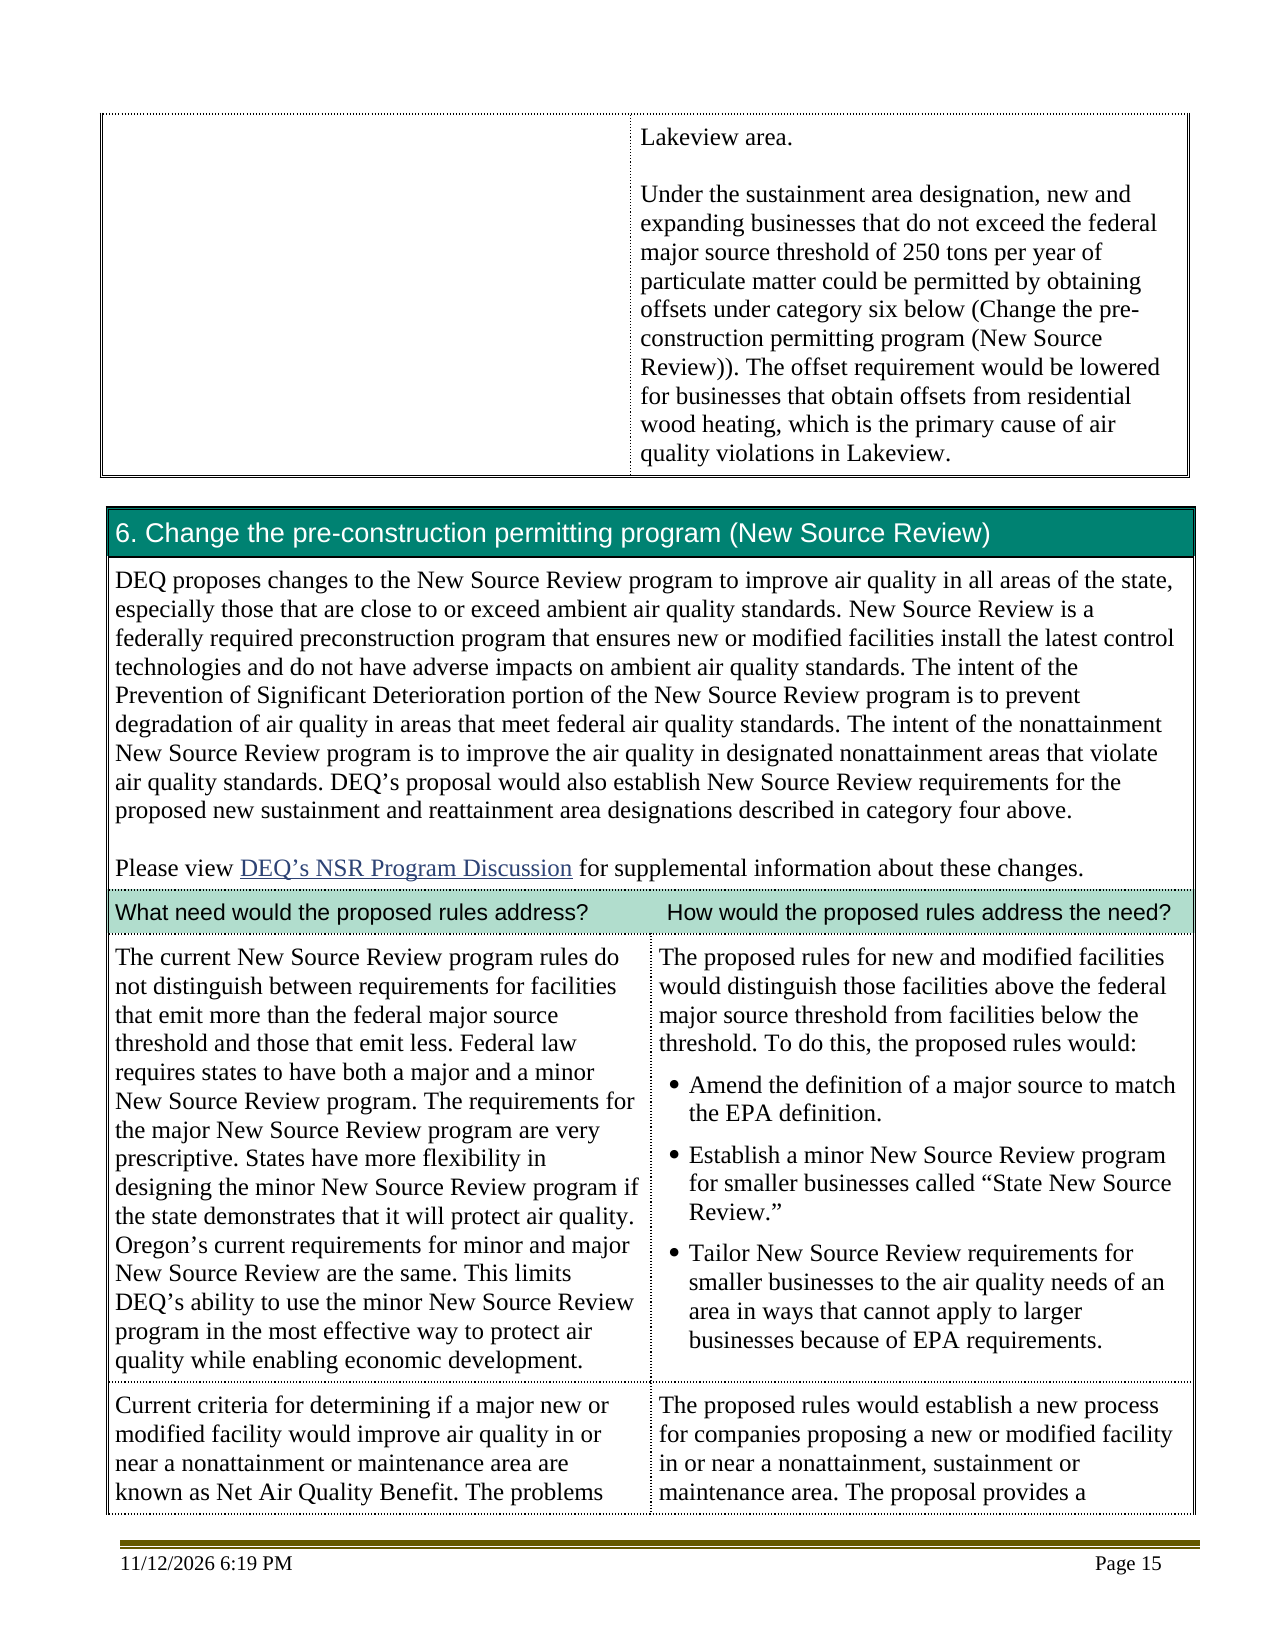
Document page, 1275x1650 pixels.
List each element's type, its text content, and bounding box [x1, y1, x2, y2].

table_cell DEQ proposes changes to the New Source Review program to improve air quality in all areas of the state, especially those that are close to or exceed ambient air quality standards. New Source Review is a federally required preconstruction program that ensures new or modified facilities install the latest control technologies and do not have adverse impacts on ambient air quality standards. The intent of the Prevention of Significant Deterioration portion of the New Source Review program is to prevent degradation of air quality in areas that meet federal air quality standards. The intent of the nonattainment New Source Review program is to improve the air quality in designated nonattainment areas that violate air quality standards. DEQ’s proposal would also establish New Source Review requirements for the proposed new sustainment and reattainment area designations described in category four above. Please view DEQ’s NSR Program Discussion for supplemental information about these changes. [109, 558, 1193, 889]
table_cell The current New Source Review program rules do not distinguish between requirements for facilities that emit more than the federal major source threshold and those that emit less. Federal law requires states to have both a major and a minor New Source Review program. The requirements for the major New Source Review program are very prescriptive. States have more flexibility in designing the minor New Source Review program if the state demonstrates that it will protect air quality. Oregon’s current requirements for minor and major New Source Review are the same. This limits DEQ’s ability to use the minor New Source Review program in the most effective way to protect air quality while enabling economic development. [109, 933, 651, 1381]
table_cell What need would the proposed rules address? [109, 889, 651, 933]
table_cell How would the proposed rules address the need? [651, 889, 1193, 933]
table_header 6. Change the pre-construction permitting program (New Source Review) [109, 510, 1193, 556]
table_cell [631, 113, 1187, 474]
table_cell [103, 113, 631, 474]
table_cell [109, 1381, 651, 1513]
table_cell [651, 1381, 1193, 1513]
table_cell The proposed rules for new and modified facilities would distinguish those facilities above the federal major source threshold from facilities below the threshold. To do this, the proposed rules would: Amend the definition of a major source to match the EPA definition. Establish a minor New Source Review program for smaller businesses called “State New Source Review.” Tailor New Source Review requirements for smaller businesses to the air quality needs of an area in ways that cannot apply to larger businesses because of EPA requirements. [651, 933, 1193, 1381]
